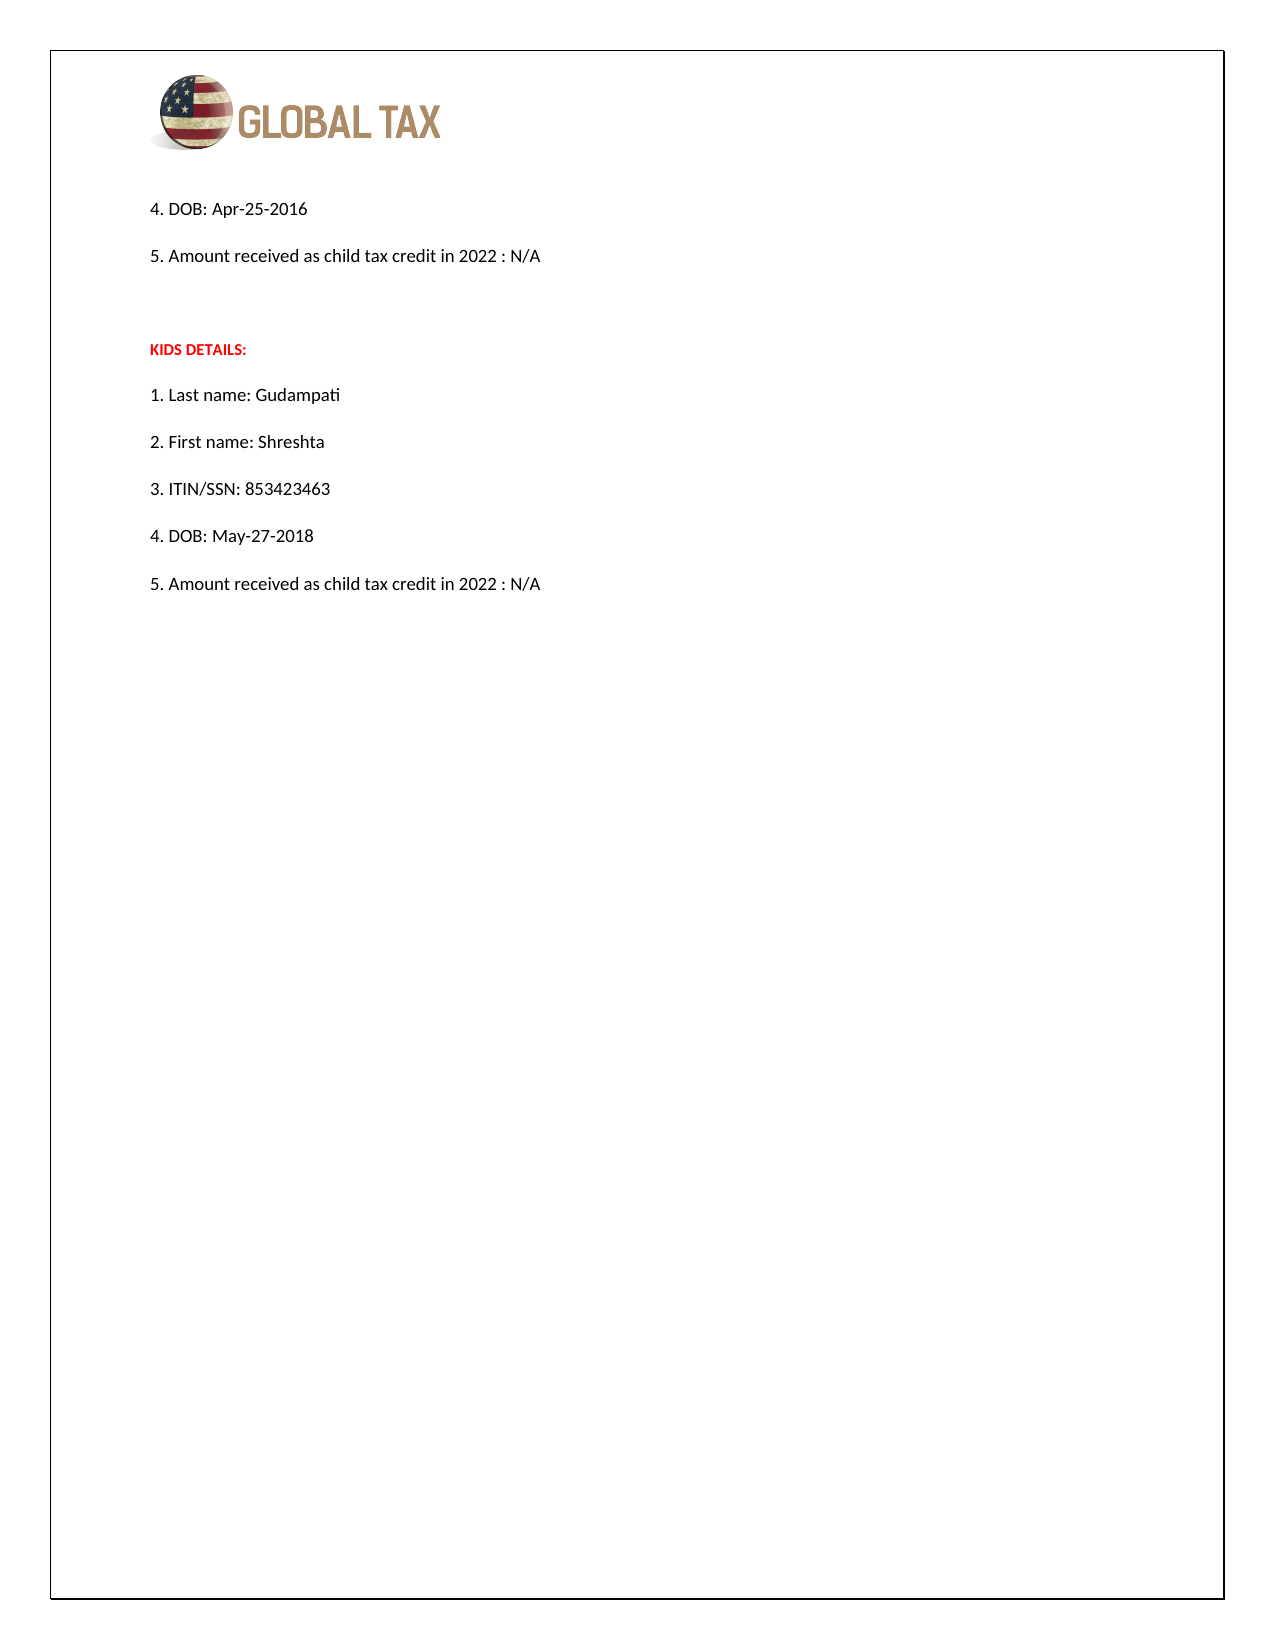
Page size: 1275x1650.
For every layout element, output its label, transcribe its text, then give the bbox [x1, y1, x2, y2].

text KIDS DETAILS: [150, 339, 1124, 359]
text 3. ITIN/SSN: 853423463 [150, 477, 1124, 500]
text 1. Last name: Gudampati [150, 383, 1124, 406]
text 5. Amount received as child tax credit in 2022 : N/A [150, 244, 1124, 267]
text 2. First name: Shreshta [150, 430, 1124, 453]
text 5. Amount received as child tax credit in 2022 : N/A [150, 572, 1124, 594]
text 4. DOB: May-27-2018 [150, 524, 1124, 547]
picture [150, 75, 440, 150]
text 4. DOB: Apr-25-2016 [150, 197, 1124, 220]
